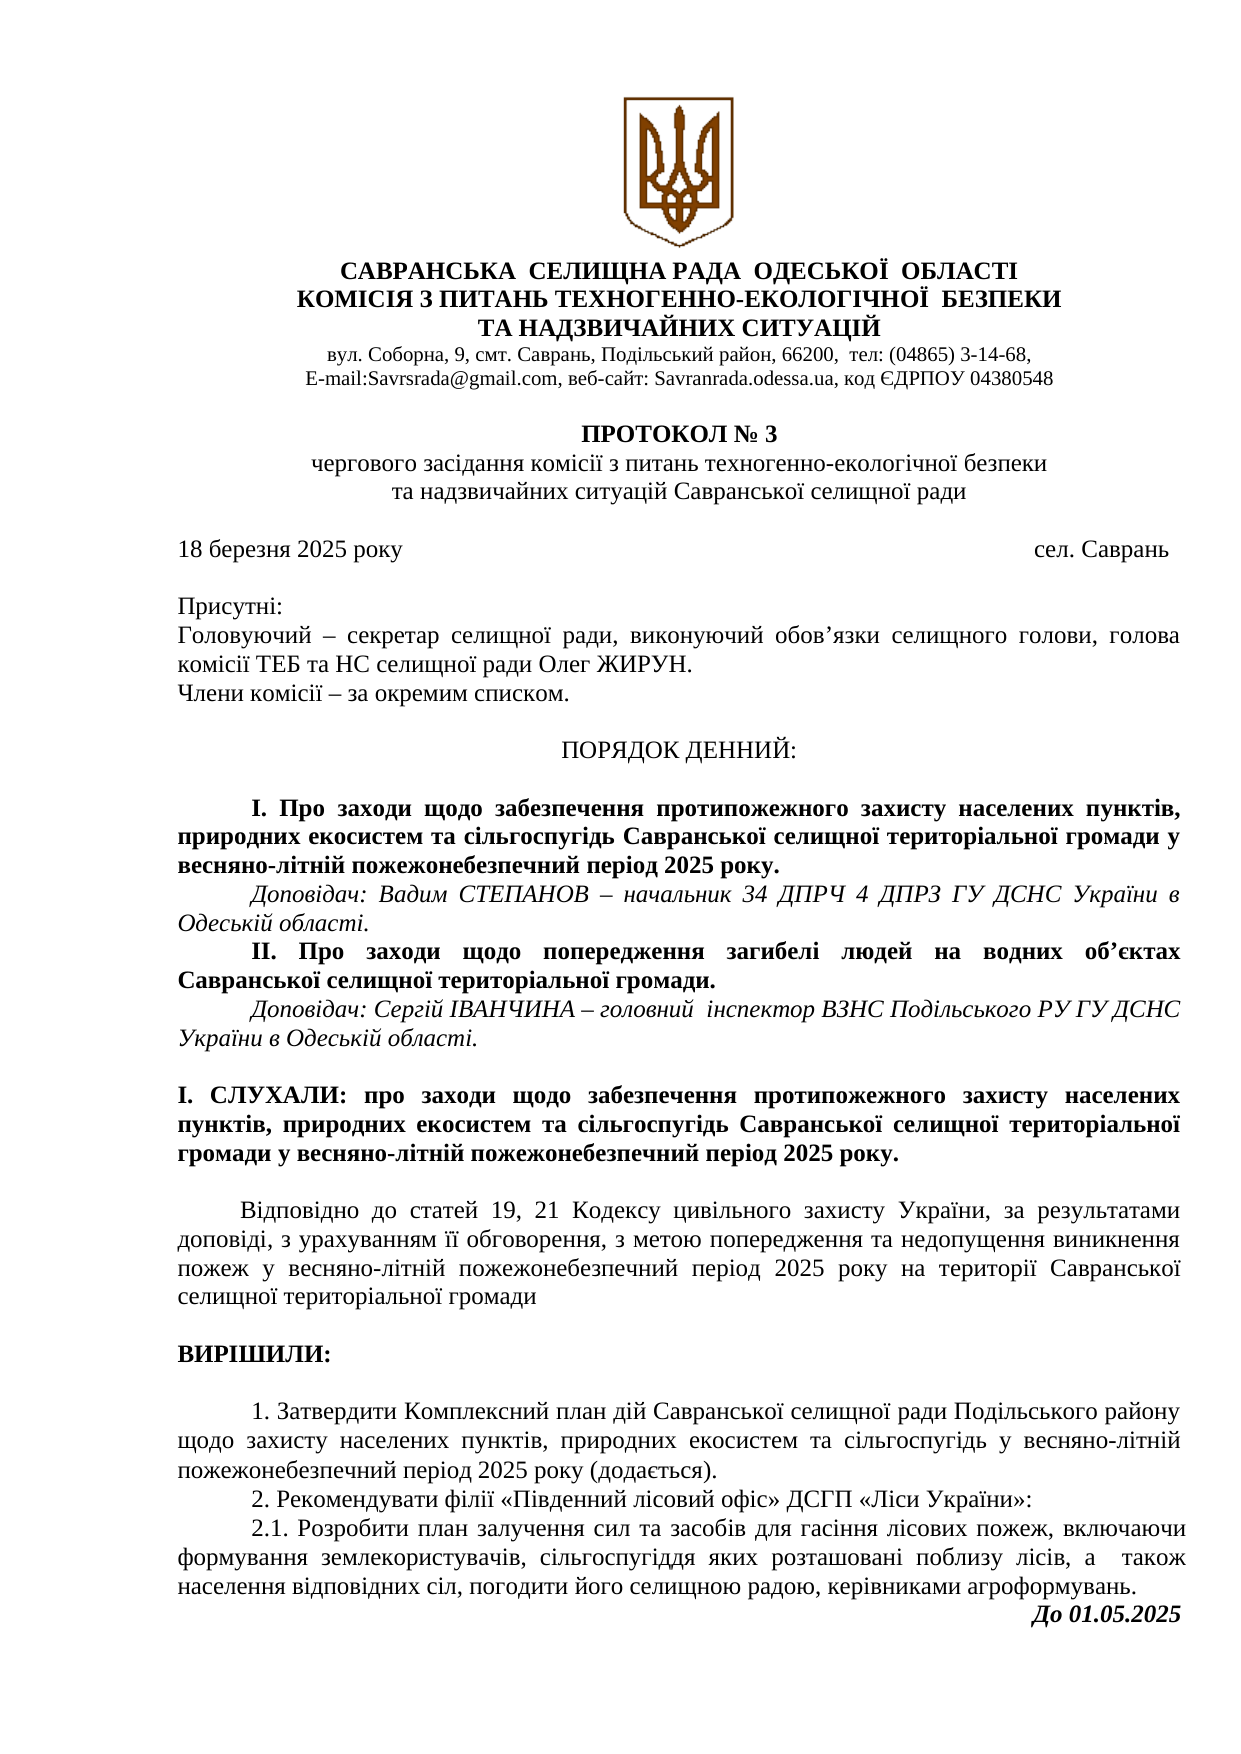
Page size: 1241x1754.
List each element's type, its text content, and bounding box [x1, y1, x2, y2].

text До 01.05.2025 [177, 1599, 1181, 1628]
text Доповідач: Сергій ІВАНЧИНА – головний інспектор ВЗНС Подільського РУ ГУ ДСНС України в Одеській області. [177, 994, 1181, 1051]
text 2.1. Розробити план залучення сил та засобів для гасіння лісових пожеж, включаючи формування землекористувачів, сільгоспугіддя яких розташовані поблизу лісів, а також населення відповідних сіл, погодити його селищною радою, керівниками агроформувань. [177, 1513, 1187, 1599]
text КОМІСІЯ З ПИТАНЬ ТЕХНОГЕННО-ЕКОЛОГІЧНОЇ БЕЗПЕКИ [177, 284, 1181, 313]
text чергового засідання комісії з питань техногенно-екологічної безпеки [177, 448, 1181, 476]
text Члени комісії – за окремим списком. [177, 678, 1181, 706]
text ТА НАДЗВИЧАЙНИХ СИТУАЦІЙ [177, 313, 1181, 342]
text та надзвичайних ситуацій Савранської селищної ради [177, 476, 1181, 505]
text Присутні: [177, 591, 1181, 620]
text Головуючий – секретар селищної ради, виконуючий обов’язки селищного голови, голова комісії ТЕБ та НС селищної ради Олег ЖИРУН. [177, 620, 1181, 678]
text 2. Рекомендувати філії «Південний лісовий офіс» ДСГП «Ліси України»: [177, 1484, 1187, 1513]
text І. Про заходи щодо забезпечення протипожежного захисту населених пунктів, природних екосистем та сільгоспугідь Савранської селищної територіальної громади у весняно-літній пожежонебезпечний період 2025 року. [177, 793, 1181, 879]
text ПРОТОКОЛ № 3 [177, 419, 1181, 448]
text 1. Затвердити Комплексний план дій Савранської селищної ради Подільського району щодо захисту населених пунктів, природних екосистем та сільгоспугідь у весняно-літній пожежонебезпечний період 2025 року (додається). [177, 1396, 1181, 1484]
text І. СЛУХАЛИ: про заходи щодо забезпечення протипожежного захисту населених пунктів, природних екосистем та сільгоспугідь Савранської селищної територіальної громади у весняно-літній пожежонебезпечний період 2025 року. [177, 1080, 1181, 1166]
text САВРАНСЬКА СЕЛИЩНА РАДА ОДЕСЬКОЇ ОБЛАСТІ [177, 256, 1181, 284]
text E-mail:Savrsrada@gmail.com, веб-сайт: Savranrada.odessa.ua, код ЄДРПОУ 04380548 [177, 366, 1181, 390]
text ПОРЯДОК ДЕННИЙ: [177, 735, 1181, 764]
picture [613, 88, 745, 256]
text вул. Соборна, 9, смт. Саврань, Подільський район, 66200, тел: (04865) 3-14-68, [177, 342, 1181, 366]
text ВИРІШИЛИ: [177, 1339, 1181, 1368]
text ІІ. Про заходи щодо попередження загибелі людей на водних об’єктах Савранської селищної територіальної громади. [177, 936, 1181, 994]
text Відповідно до статей 19, 21 Кодексу цивільного захисту України, за результатами доповіді, з урахуванням її обговорення, з метою попередження та недопущення виникнення пожеж у весняно-літній пожежонебезпечний період 2025 року на території Савранської селищної територіальної громади [177, 1195, 1181, 1310]
text 18 березня 2025 року сел. Саврань [177, 534, 1181, 563]
text Доповідач: Вадим СТЕПАНОВ – начальник 34 ДПРЧ 4 ДПРЗ ГУ ДСНС України в Одеській області. [177, 879, 1181, 936]
